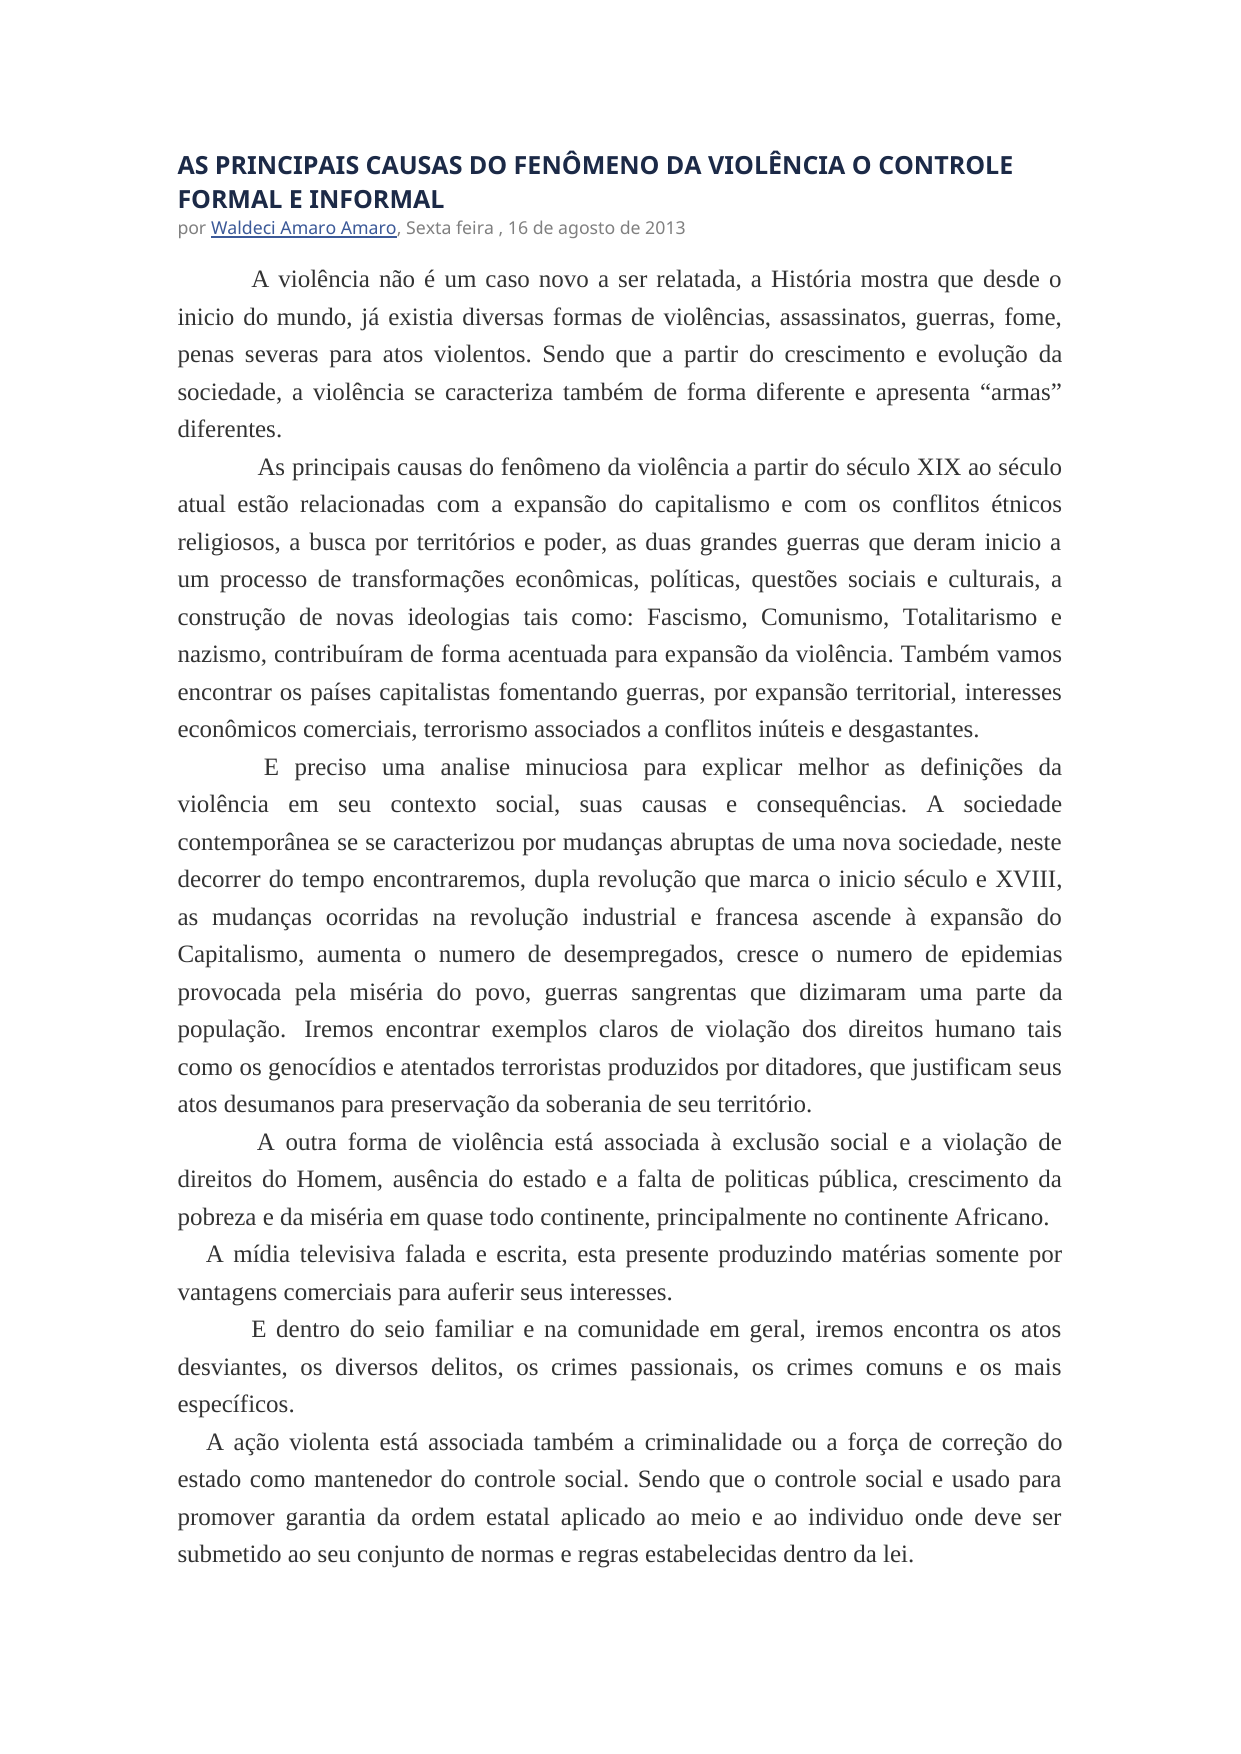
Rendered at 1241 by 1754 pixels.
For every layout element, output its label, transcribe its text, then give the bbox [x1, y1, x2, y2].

text A mídia televisiva falada e escrita, esta presente produzindo matérias somente por vantagens comerciais para auferir seus interesses. [177, 1231, 1063, 1306]
text por Waldeci Amaro Amaro, Sexta feira , 16 de agosto de 2013 [177, 216, 1063, 240]
text AS PRINCIPAIS CAUSAS DO FENÔMENO DA VIOLÊNCIA O CONTROLE FORMAL E INFORMAL [177, 148, 1063, 216]
text A violência não é um caso novo a ser relatada, a História mostra que desde o inicio do mundo, já existia diversas formas de violências, assassinatos, guerras, fome, penas severas para atos violentos. Sendo que a partir do crescimento e evolução da sociedade, a violência se caracteriza também de forma diferente e apresenta “armas” diferentes. [177, 256, 1063, 443]
text A outra forma de violência está associada à exclusão social e a violação de direitos do Homem, ausência do estado e a falta de politicas pública, crescimento da pobreza e da miséria em quase todo continente, principalmente no continente Africano. [177, 1118, 1063, 1231]
text A ação violenta está associada também a criminalidade ou a força de correção do estado como mantenedor do controle social. Sendo que o controle social e usado para promover garantia da ordem estatal aplicado ao meio e ao individuo onde deve ser submetido ao seu conjunto de normas e regras estabelecidas dentro da lei. [177, 1418, 1063, 1568]
text As principais causas do fenômeno da violência a partir do século XIX ao século atual estão relacionadas com a expansão do capitalismo e com os conflitos étnicos religiosos, a busca por territórios e poder, as duas grandes guerras que deram inicio a um processo de transformações econômicas, políticas, questões sociais e culturais, a construção de novas ideologias tais como: Fascismo, Comunismo, Totalitarismo e nazismo, contribuíram de forma acentuada para expansão da violência. Também vamos encontrar os países capitalistas fomentando guerras, por expansão territorial, interesses econômicos comerciais, terrorismo associados a conflitos inúteis e desgastantes. [177, 443, 1063, 743]
text E dentro do seio familiar e na comunidade em geral, iremos encontra os atos desviantes, os diversos delitos, os crimes passionais, os crimes comuns e os mais específicos. [177, 1306, 1063, 1418]
text E preciso uma analise minuciosa para explicar melhor as definições da violência em seu contexto social, suas causas e consequências. A sociedade contemporânea se se caracterizou por mudanças abruptas de uma nova sociedade, neste decorrer do tempo encontraremos, dupla revolução que marca o inicio século e XVIII, as mudanças ocorridas na revolução industrial e francesa ascende à expansão do Capitalismo, aumenta o numero de desempregados, cresce o numero de epidemias provocada pela miséria do povo, guerras sangrentas que dizimaram uma parte da população. Iremos encontrar exemplos claros de violação dos direitos humano tais como os genocídios e atentados terroristas produzidos por ditadores, que justificam seus atos desumanos para preservação da soberania de seu território. [177, 743, 1063, 1118]
